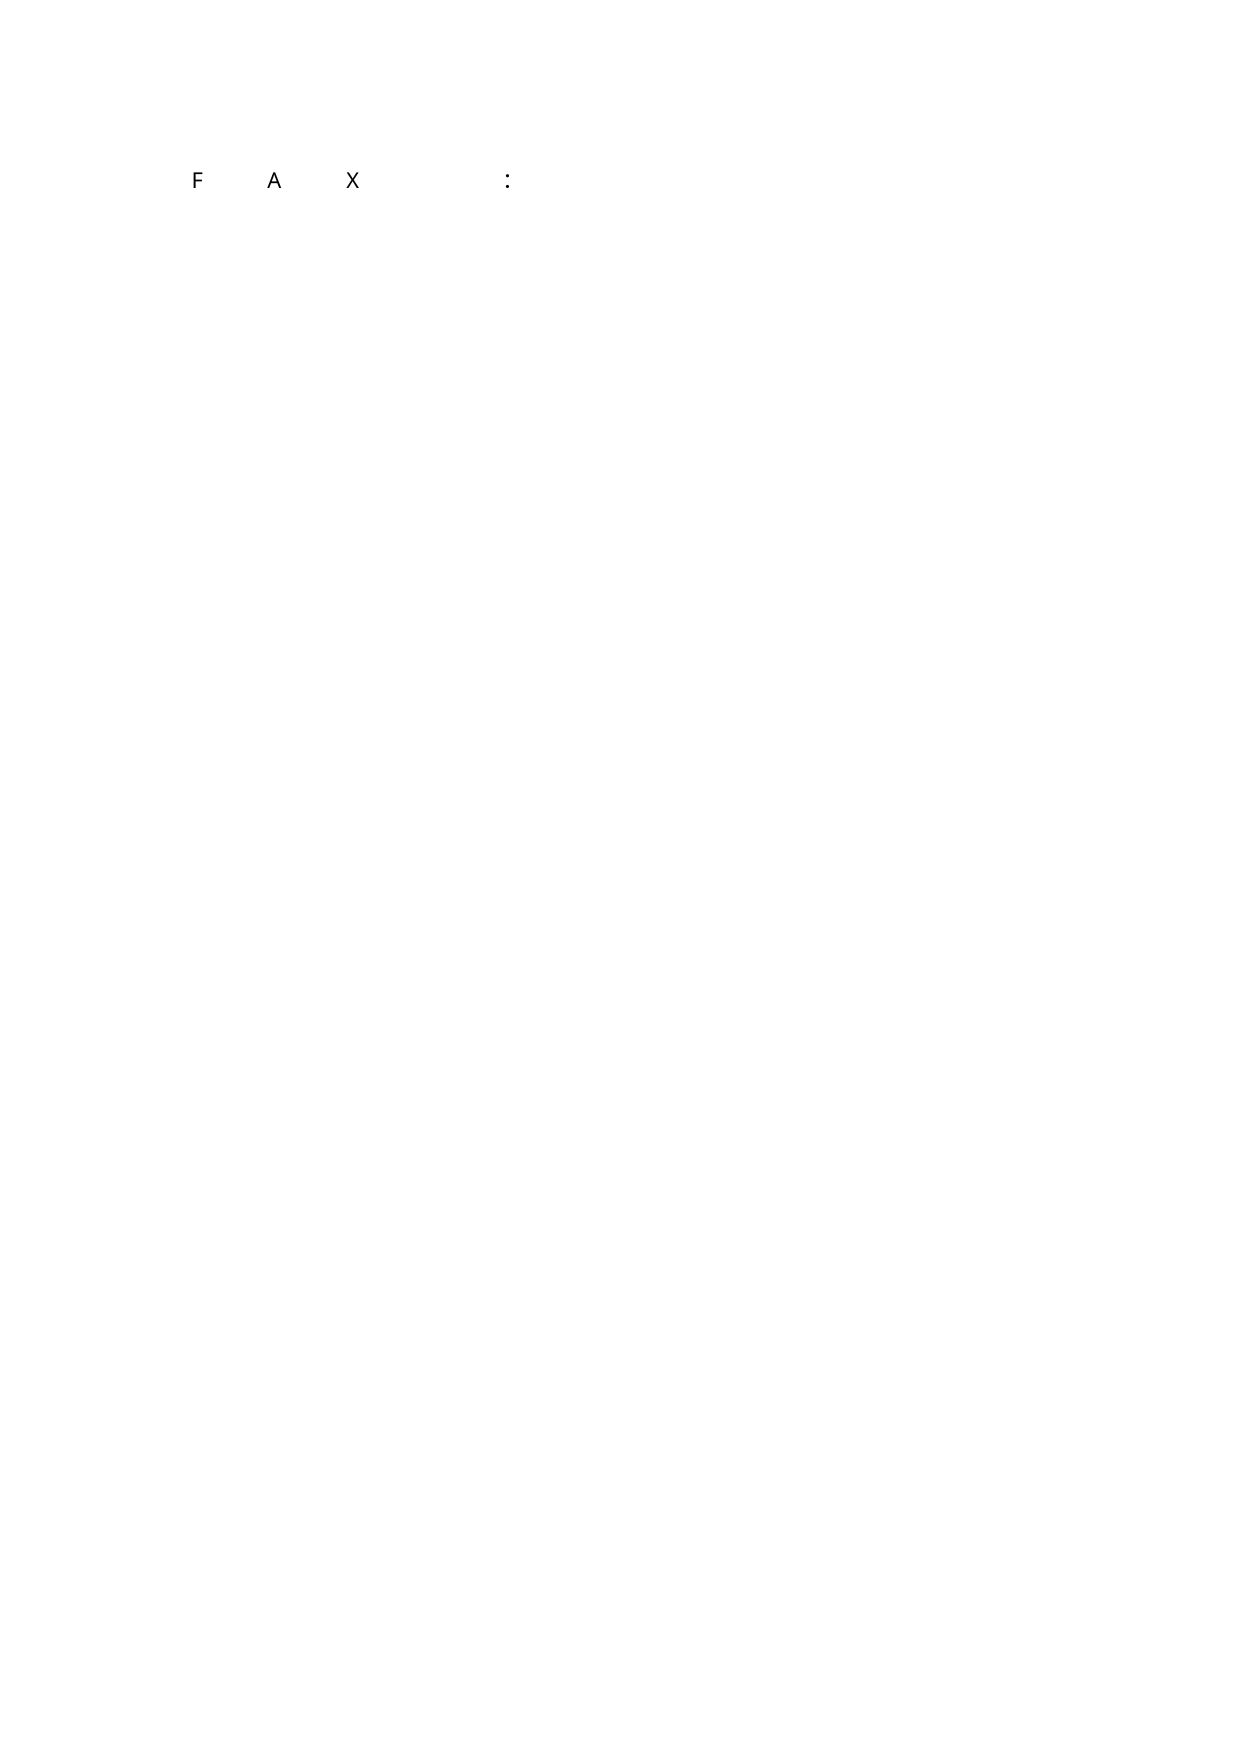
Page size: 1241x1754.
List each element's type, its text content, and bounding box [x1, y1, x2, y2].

text FAX ： [191, 161, 1092, 198]
